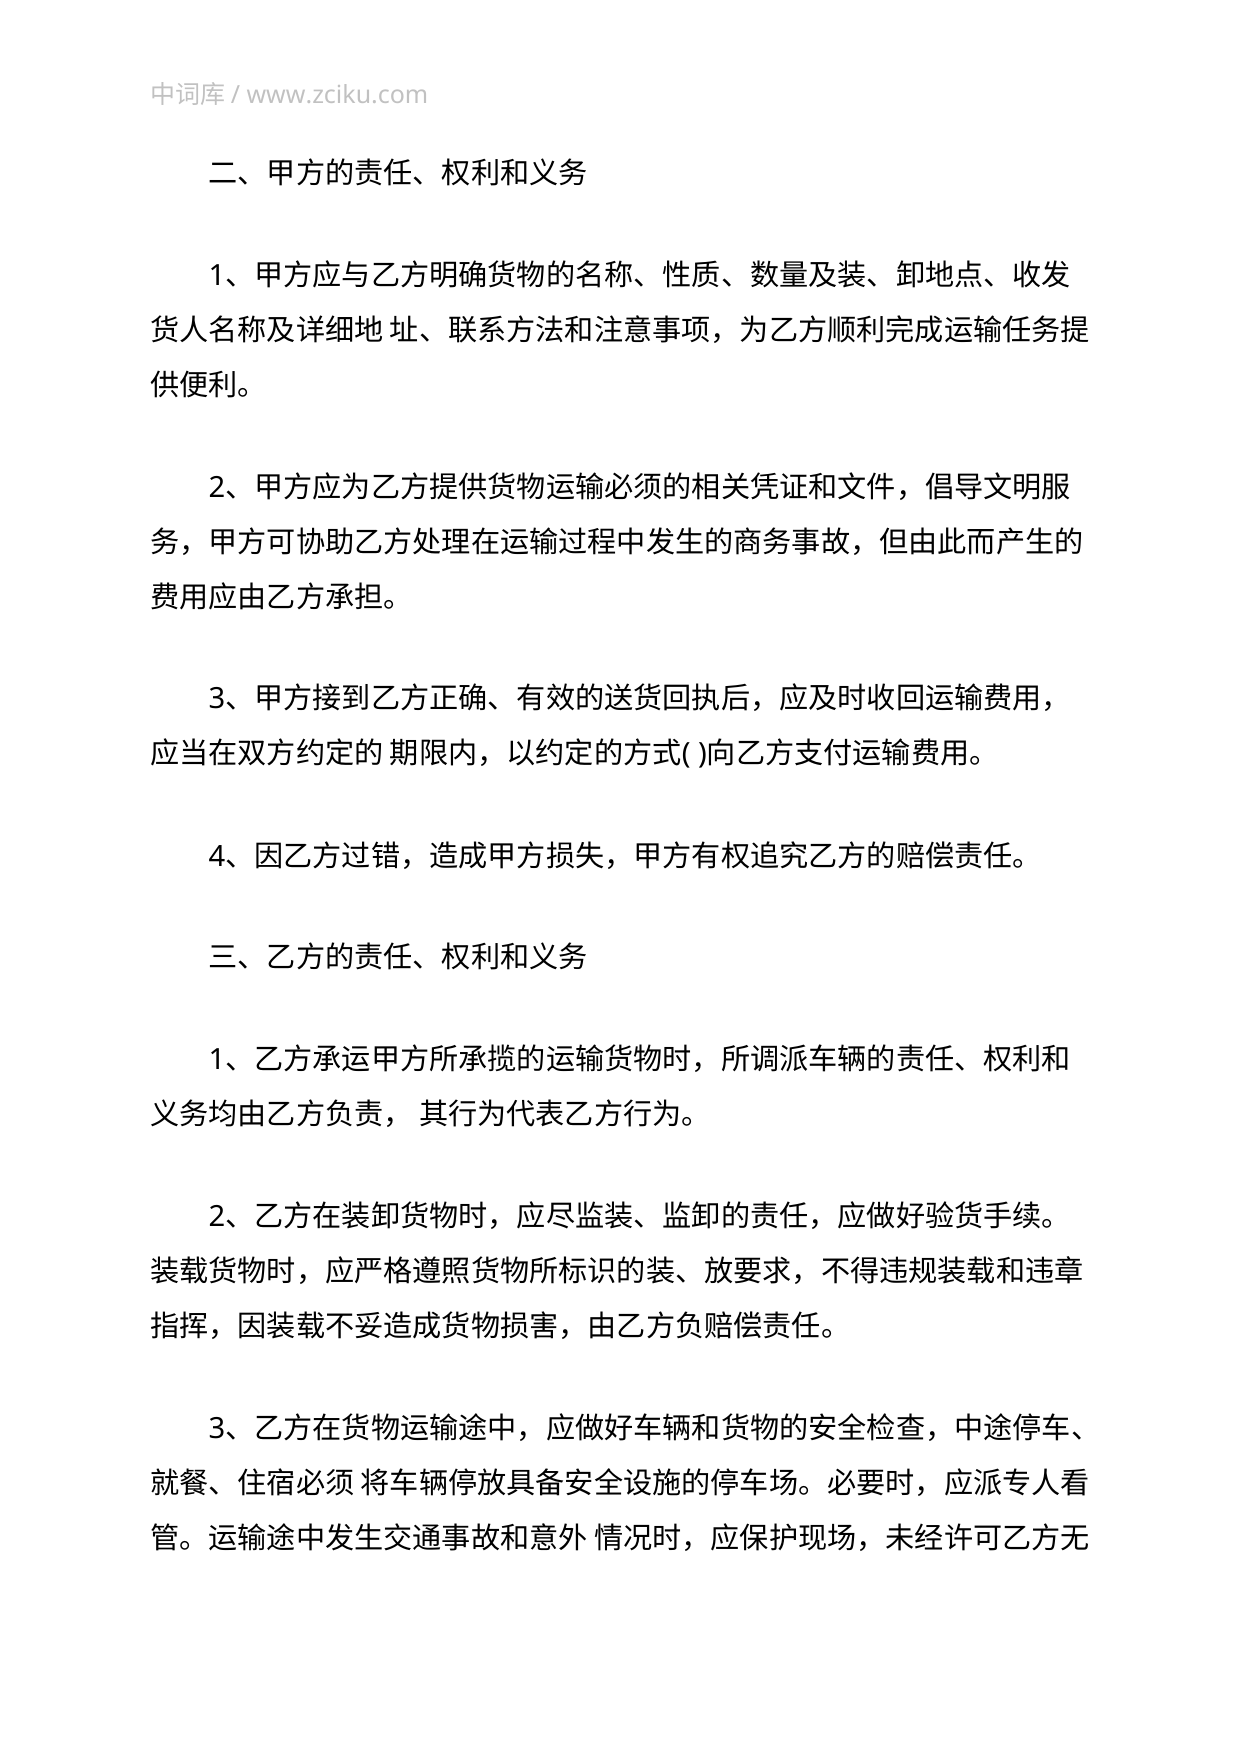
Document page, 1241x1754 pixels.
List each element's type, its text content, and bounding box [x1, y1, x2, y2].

text 2、乙方在装卸货物时，应尽监装、监卸的责任，应做好验货手续。装载货物时，应严格遵照货物所标识的装、放要求，不得违规装载和违章指挥，因装载不妥造成货物损害，由乙方负赔偿责任。 [150, 1193, 1090, 1345]
text 2、甲方应为乙方提供货物运输必须的相关凭证和文件，倡导文明服务，甲方可协助乙方处理在运输过程中发生的商务事故，但由此而产生的费用应由乙方承担。 [150, 463, 1090, 616]
text 1、甲方应与乙方明确货物的名称、性质、数量及装、卸地点、收发货人名称及详细地 址、联系方法和注意事项，为乙方顺利完成运输任务提供便利。 [150, 252, 1090, 404]
text 4、因乙方过错，造成甲方损失，甲方有权追究乙方的赔偿责任。 [150, 832, 1090, 874]
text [150, 1404, 1090, 1556]
text 3、甲方接到乙方正确、有效的送货回执后，应及时收回运输费用，应当在双方约定的 期限内，以约定的方式( )向乙方支付运输费用。 [150, 675, 1090, 772]
text 三、乙方的责任、权利和义务 [150, 934, 1090, 976]
text 二、甲方的责任、权利和义务 [150, 150, 1090, 192]
text 1、乙方承运甲方所承揽的运输货物时，所调派车辆的责任、权利和义务均由乙方负责， 其行为代表乙方行为。 [150, 1036, 1090, 1133]
